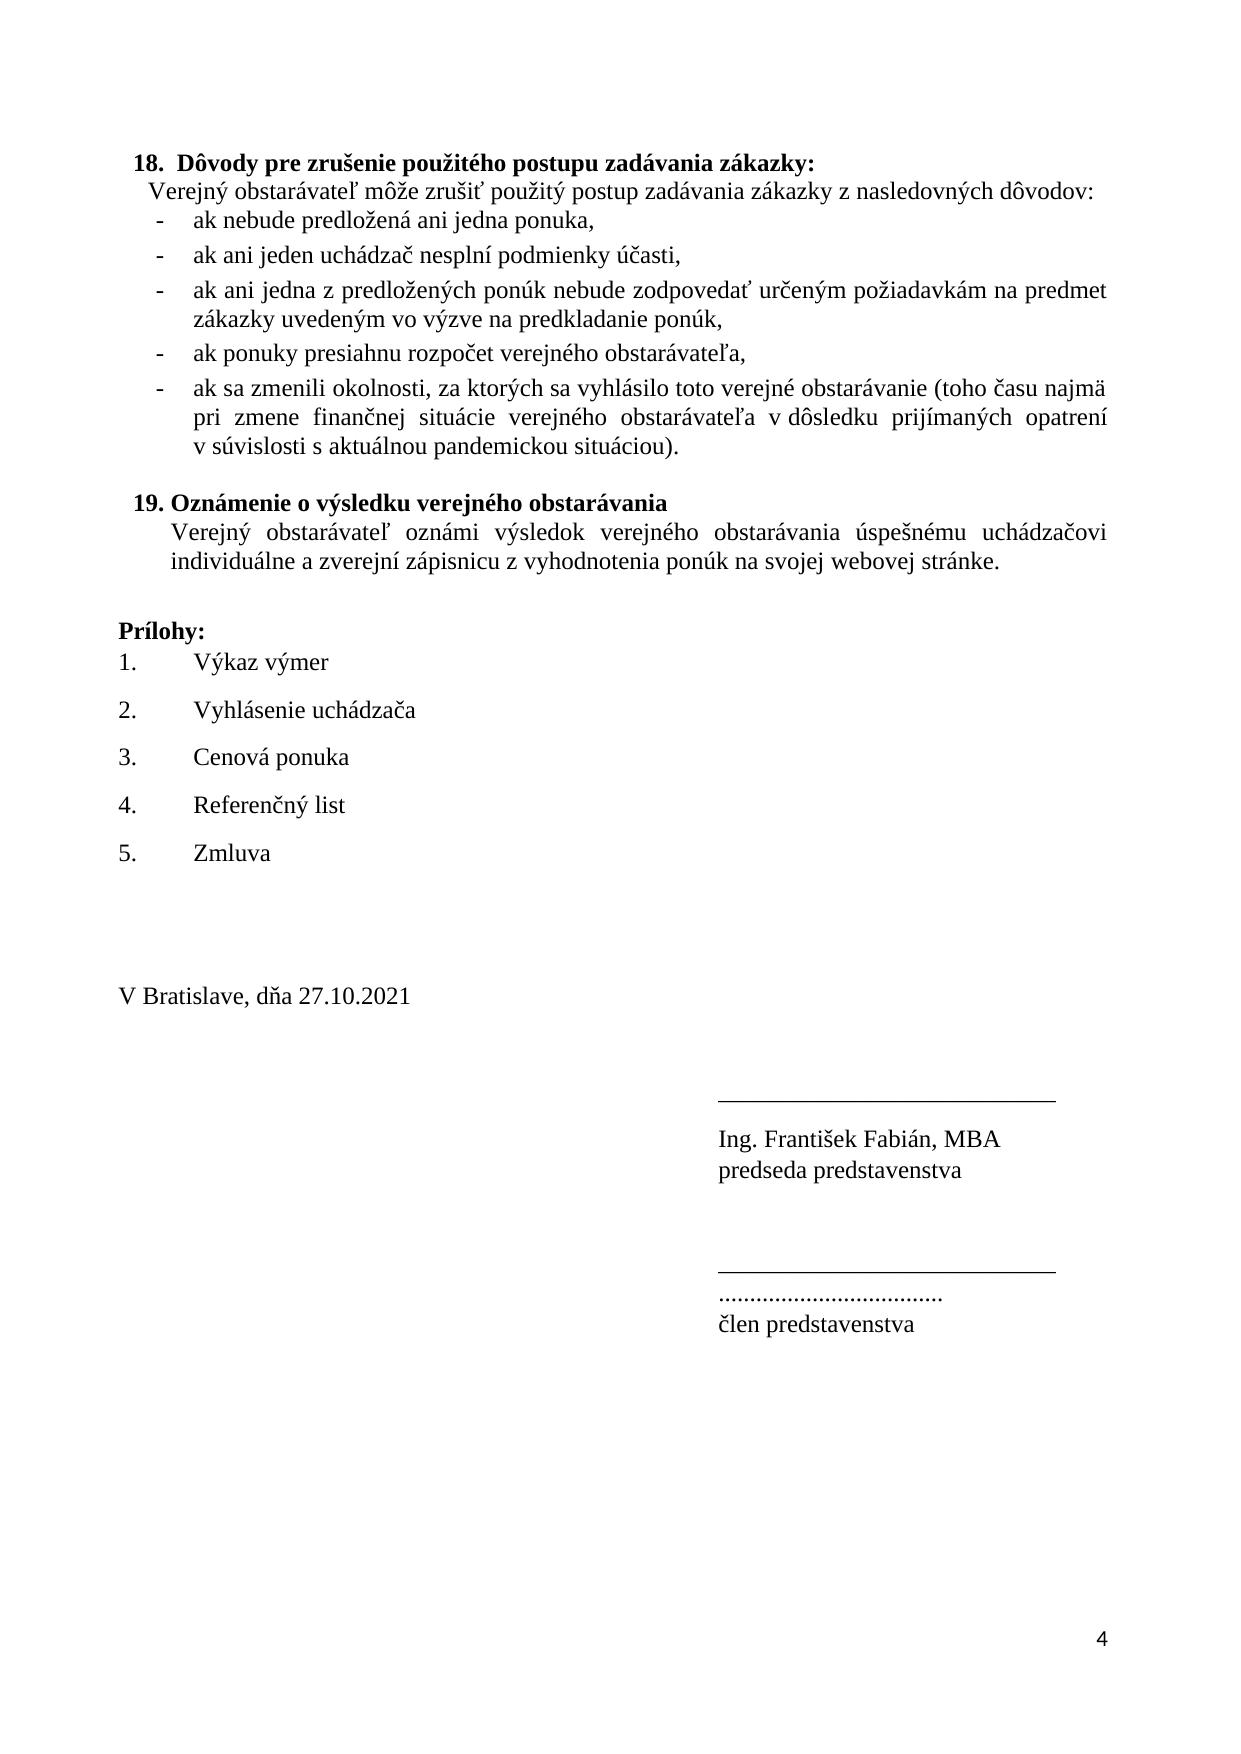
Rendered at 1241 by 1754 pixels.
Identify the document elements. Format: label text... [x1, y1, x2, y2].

text člen predstavenstva [118, 1309, 1107, 1338]
text .................................... [118, 1278, 1107, 1307]
list ak sa zmenili okolnosti, za ktorých sa vyhlásilo toto verejné obstarávanie (toho času najmä pri zmene finančnej situácie verejného obstarávateľa v dôsledku prijímaných opatrení v súvislosti s aktuálnou pandemickou situáciou). [156, 373, 1107, 460]
list ak nebude predložená ani jedna ponuka, [156, 205, 1107, 234]
text 3. Cenová ponuka [118, 742, 1107, 771]
text V Bratislave, dňa 27.10.2021 [118, 981, 1107, 1010]
list Verejný obstarávateľ oznámi výsledok verejného obstarávania úspešnému uchádzačovi individuálne a zverejní zápisnicu z vyhodnotenia ponúk na svojej webovej stránke. [170, 517, 1107, 575]
list Dôvody pre zrušenie použitého postupu zadávania zákazky: [133, 148, 1107, 176]
text Ing. František Fabián, MBA [118, 1124, 1107, 1153]
list ak ani jedna z predložených ponúk nebude zodpovedať určeným požiadavkám na predmet zákazky uvedeným vo výzve na predkladanie ponúk, [156, 275, 1107, 332]
list ak ponuky presiahnu rozpočet verejného obstarávateľa, [156, 338, 1107, 367]
text 2. Vyhlásenie uchádzača [118, 695, 1107, 723]
text Prílohy: [118, 616, 1107, 645]
text ___________________________ [118, 1076, 1107, 1105]
list ak ani jeden uchádzač nesplní podmienky účasti, [156, 240, 1107, 269]
list Oznámenie o výsledku verejného obstarávania [133, 488, 1107, 517]
text ___________________________ [118, 1247, 1107, 1276]
text predseda predstavenstva [118, 1155, 1107, 1184]
text 5. Zmluva [118, 838, 1107, 867]
text 1. Výkaz výmer [118, 647, 1107, 676]
text 4. Referenčný list [118, 790, 1107, 819]
text Verejný obstarávateľ môže zrušiť použitý postup zadávania zákazky z nasledovných dôvodov: [148, 176, 1107, 205]
